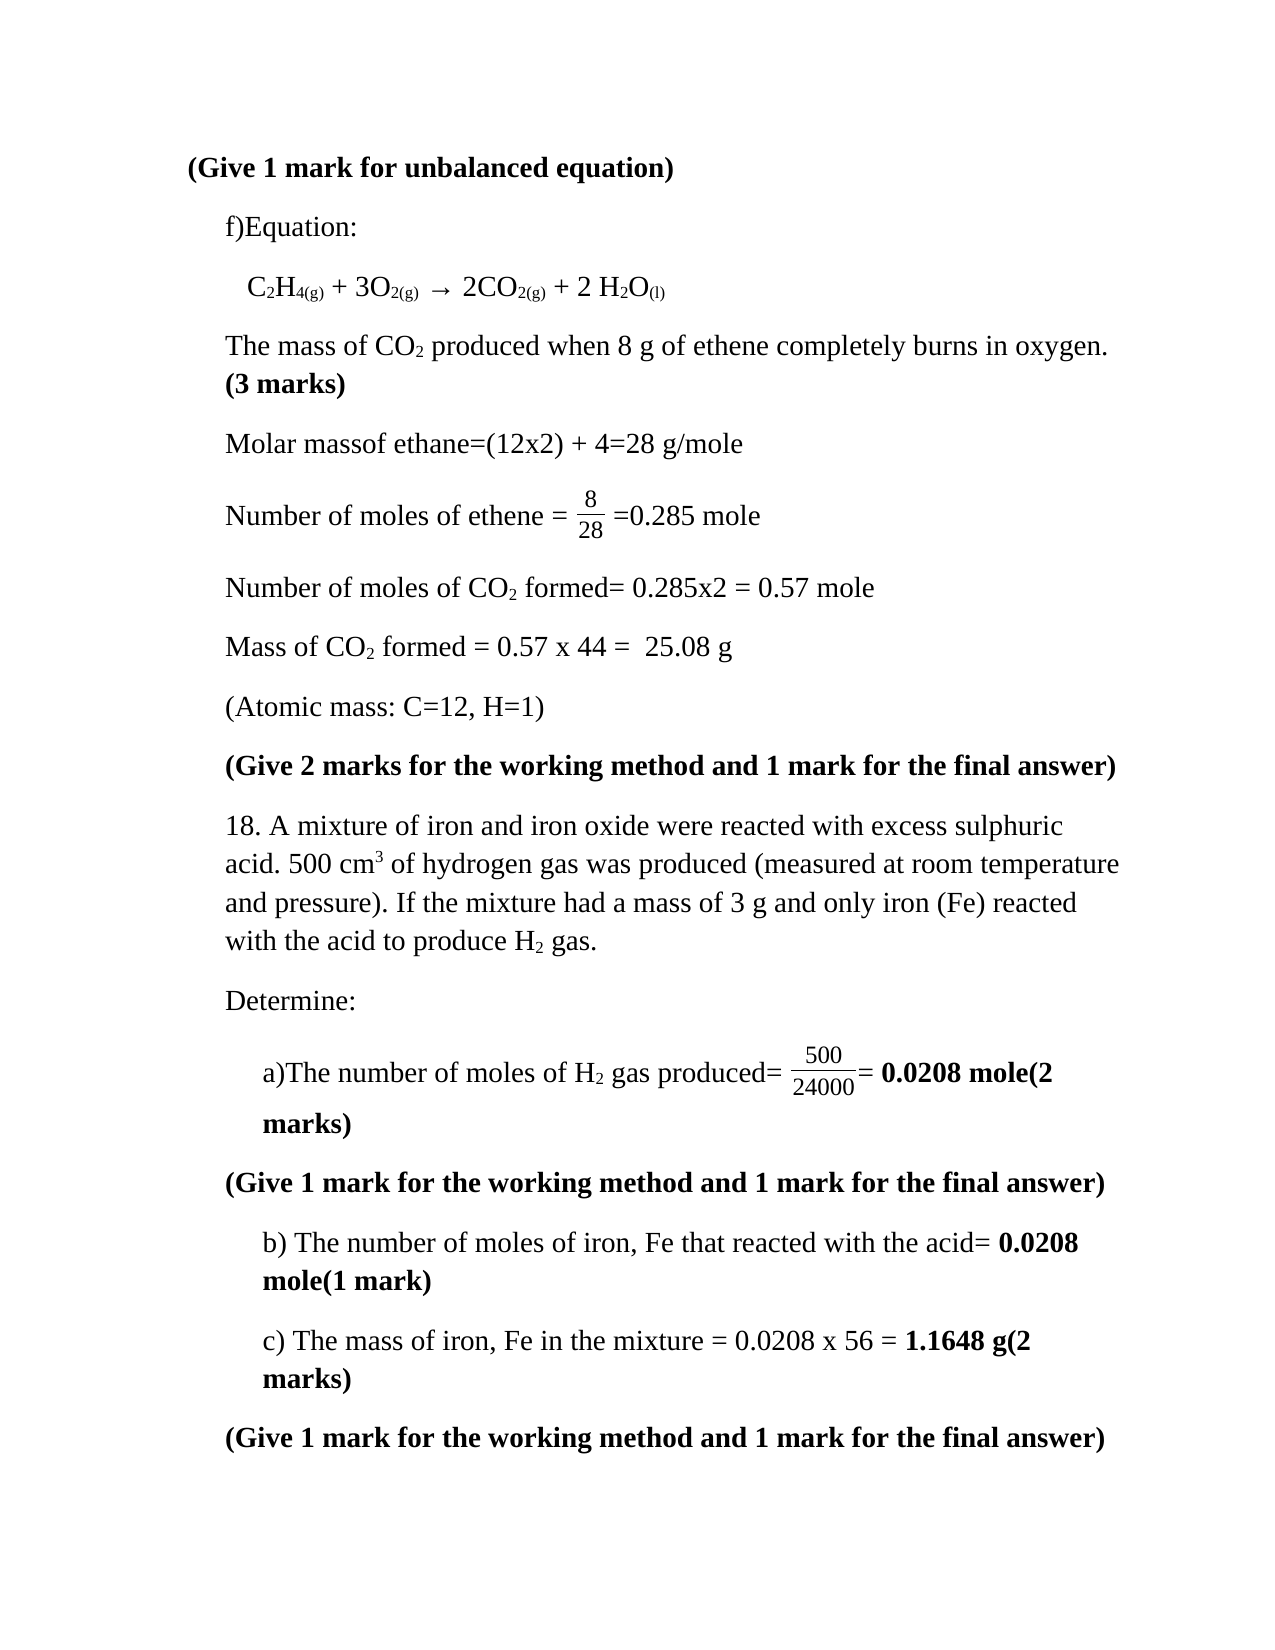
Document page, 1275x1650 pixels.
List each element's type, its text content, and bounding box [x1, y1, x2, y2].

text (Give 1 mark for unbalanced equation) [187, 150, 1125, 183]
text The mass of CO2 produced when 8 g of ethene completely burns in oxygen. (3 marks) [225, 328, 1125, 400]
text c) The mass of iron, Fe in the mixture = 0.0208 x 56 = 1.1648 g(2 marks) [262, 1323, 1125, 1395]
text 18. A mixture of iron and iron oxide were reacted with excess sulphuric acid. 500 cm3 of hydrogen gas was produced (measured at room temperature and pressure). If the mixture had a mass of 3 g and only iron (Fe) reacted with the acid to produce H2 gas. [225, 808, 1125, 957]
text Molar massof ethane=(12x2) + 4=28 g/mole [225, 426, 1125, 459]
text Number of moles of ethene = =0.285 mole [225, 485, 1125, 544]
text b) The number of moles of iron, Fe that reacted with the acid= 0.0208 mole(1 mark) [262, 1225, 1125, 1297]
text a)The number of moles of H2 gas produced= = 0.0208 mole(2 marks) [262, 1042, 1125, 1139]
text Determine: [225, 983, 1125, 1016]
text f)Equation: [225, 209, 1125, 243]
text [225, 1421, 1125, 1454]
text (Atomic mass: C=12, H=1) [225, 689, 1125, 722]
text C2H4(g) + 3O2(g) → 2CO2(g) + 2 H2O(l) [225, 269, 1125, 302]
text Number of moles of CO2 formed= 0.285x2 = 0.57 mole [225, 570, 1125, 604]
text (Give 1 mark for the working method and 1 mark for the final answer) [225, 1165, 1125, 1199]
text (Give 2 marks for the working method and 1 mark for the final answer) [225, 748, 1125, 782]
text Mass of CO2 formed = 0.57 x 44 = 25.08 g [225, 629, 1125, 663]
